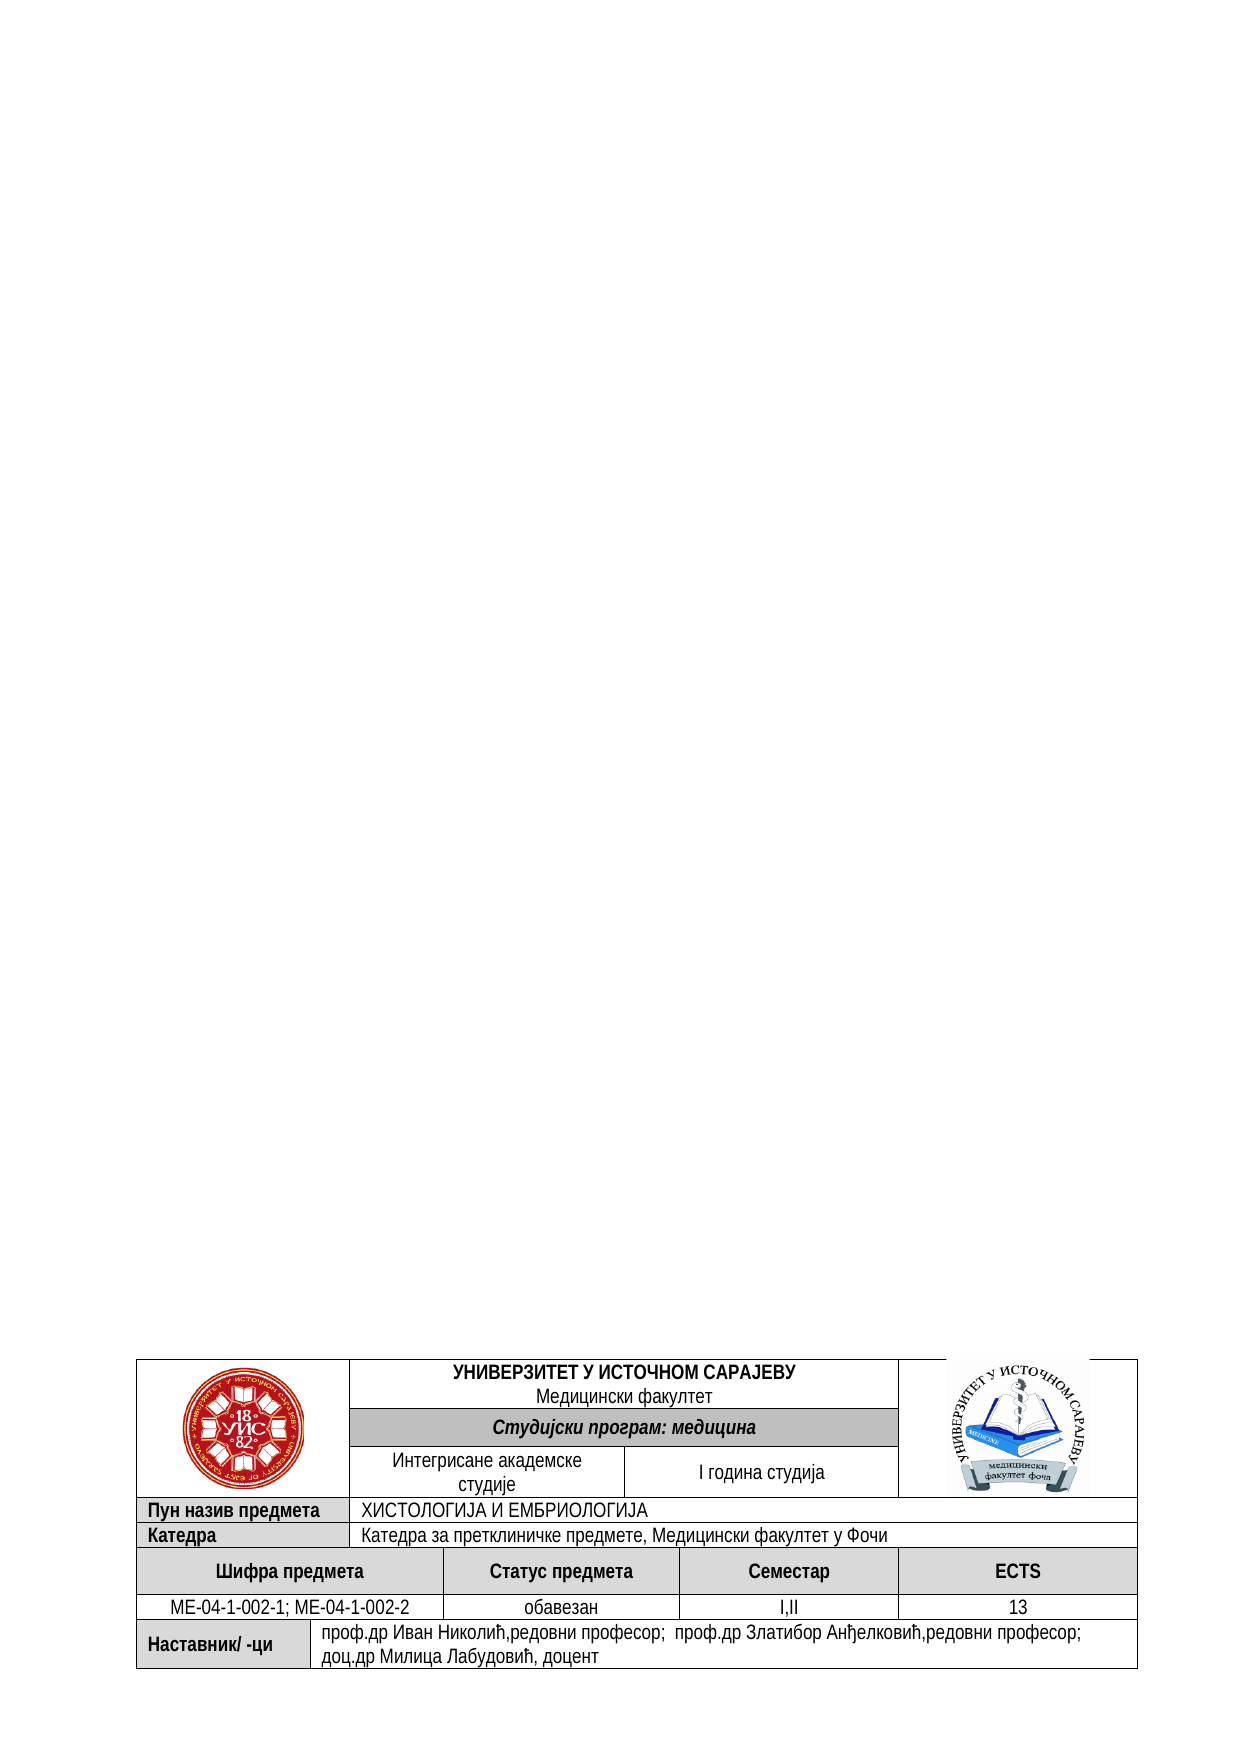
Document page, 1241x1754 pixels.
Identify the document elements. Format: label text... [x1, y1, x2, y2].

table_header [1090, 1360, 1137, 1497]
table_header [899, 1360, 946, 1497]
table_cell Катедра за претклиничке предмете, Медицински факултет у Фочи [350, 1523, 1137, 1547]
picture [182, 1367, 304, 1489]
table_cell Студијски програм: медицина [350, 1409, 898, 1446]
table_cell Шифра предмета [137, 1548, 443, 1594]
table_cell ECTS [899, 1548, 1137, 1594]
table_cell ХИСТОЛОГИЈА И ЕМБРИОЛОГИЈА [350, 1498, 1137, 1522]
table_header [137, 1360, 349, 1497]
table_cell проф.др Иван Николић,редовни професор; проф.др Златибор Анђелковић,редовни професор; доц.др Милица Лабудовић, доцент [311, 1620, 1137, 1668]
table_cell I година студија [625, 1447, 898, 1497]
table_cell I,II [680, 1595, 898, 1619]
picture [946, 1359, 1090, 1497]
table_cell Пун назив предмета [137, 1498, 349, 1522]
table_cell обавезан [444, 1595, 679, 1619]
table_cell Катедра [137, 1523, 349, 1547]
table_cell 13 [899, 1595, 1137, 1619]
table_cell Наставник/ -ци [137, 1620, 310, 1668]
table_cell Семестар [680, 1548, 898, 1594]
table_header УНИВЕРЗИТЕТ У ИСТОЧНОМ САРАЈЕВУ Meдицински факултет [350, 1360, 898, 1408]
table_cell Интегрисане академске студије [350, 1447, 624, 1497]
table_cell Статус предмета [444, 1548, 679, 1594]
table_cell ME-04-1-002-1; ME-04-1-002-2 [137, 1595, 443, 1619]
